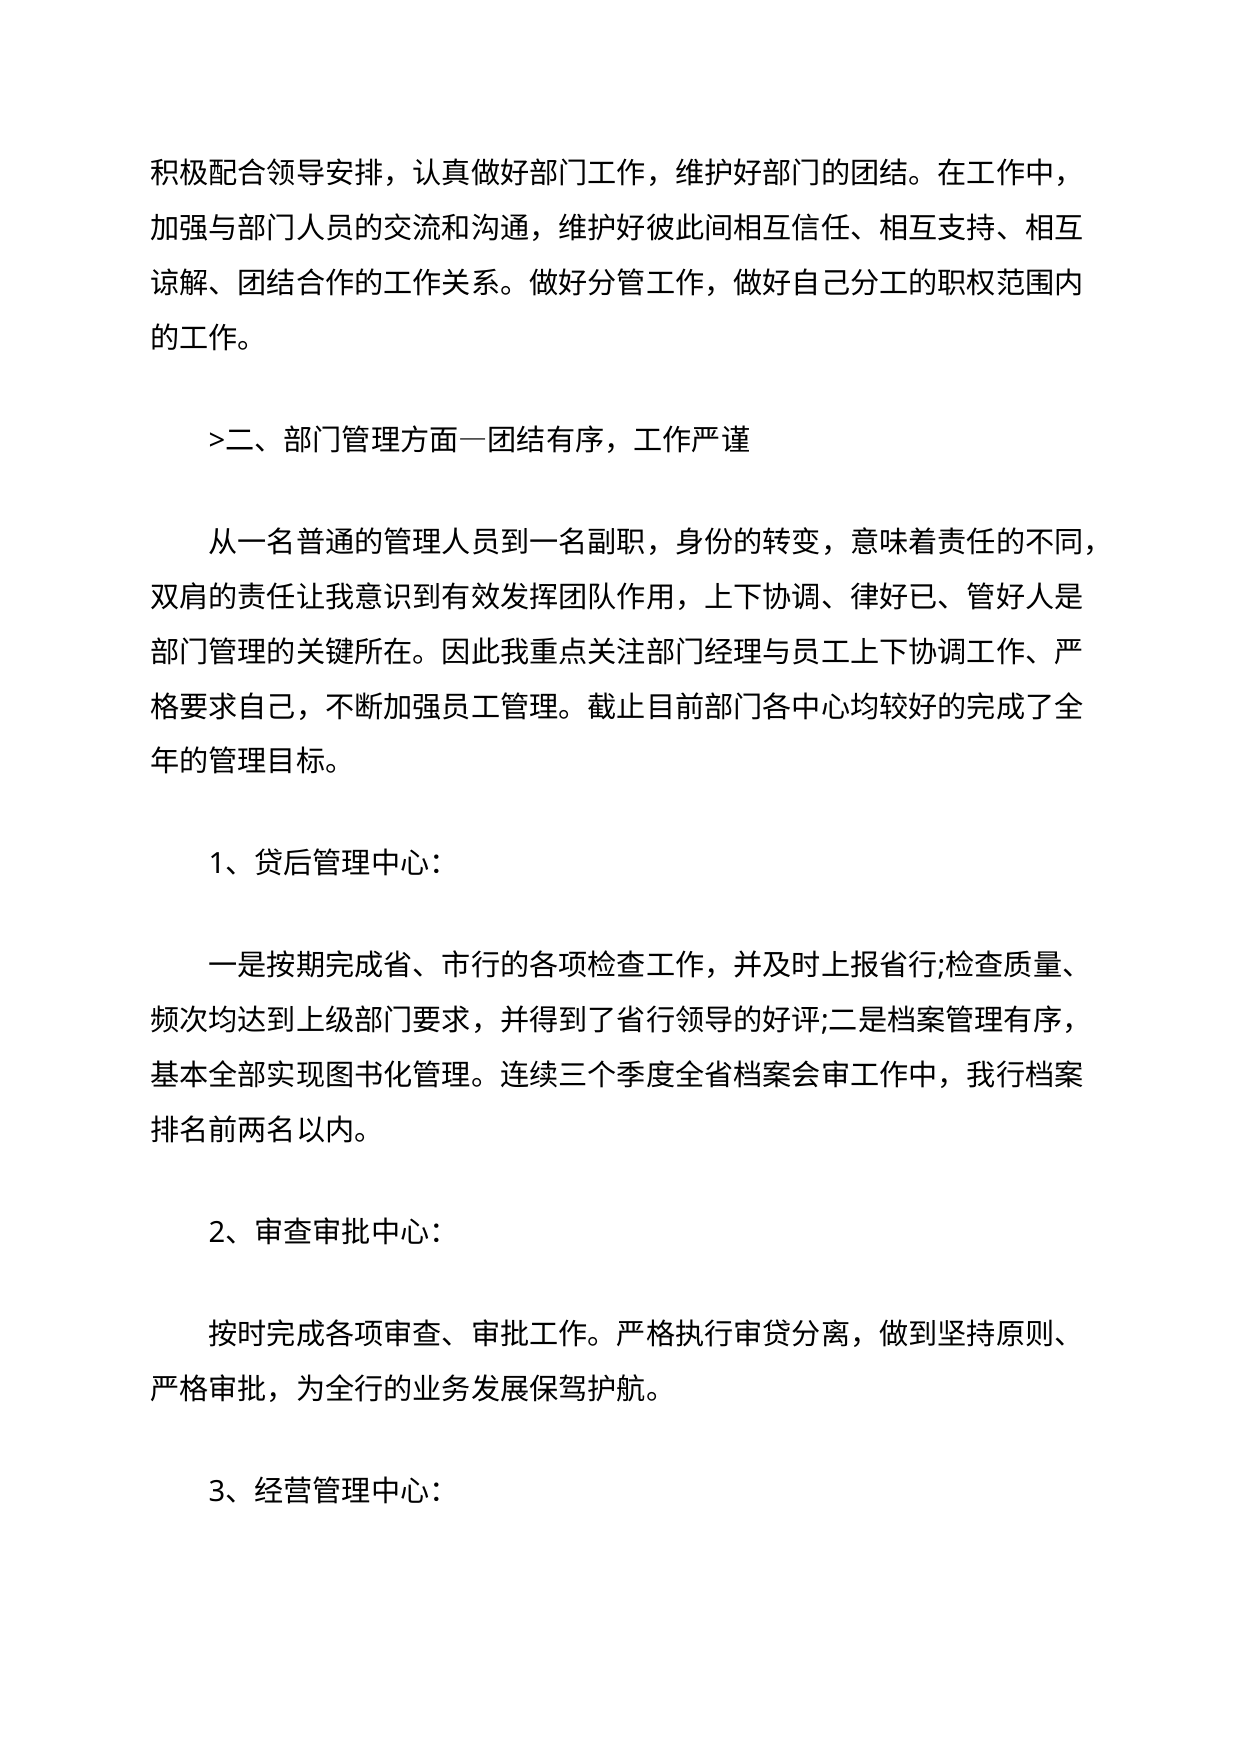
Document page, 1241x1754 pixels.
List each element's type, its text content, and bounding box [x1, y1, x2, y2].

text 2、审查审批中心： [150, 1208, 1090, 1251]
text 按时完成各项审查、审批工作。严格执行审贷分离，做到坚持原则、严格审批，为全行的业务发展保驾护航。 [150, 1310, 1090, 1408]
text >二、部门管理方面—团结有序，工作严谨 [150, 416, 1090, 459]
text 从一名普通的管理人员到一名副职，身份的转变，意味着责任的不同，双肩的责任让我意识到有效发挥团队作用，上下协调、律好已、管好人是部门管理的关键所在。因此我重点关注部门经理与员工上下协调工作、严格要求自己，不断加强员工管理。截止目前部门各中心均较好的完成了全年的管理目标。 [150, 518, 1090, 780]
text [150, 150, 1090, 357]
text 一是按期完成省、市行的各项检查工作，并及时上报省行;检查质量、频次均达到上级部门要求，并得到了省行领导的好评;二是档案管理有序，基本全部实现图书化管理。连续三个季度全省档案会审工作中，我行档案排名前两名以内。 [150, 942, 1090, 1149]
text 1、贷后管理中心： [150, 840, 1090, 882]
text 3、经营管理中心： [150, 1467, 1090, 1509]
